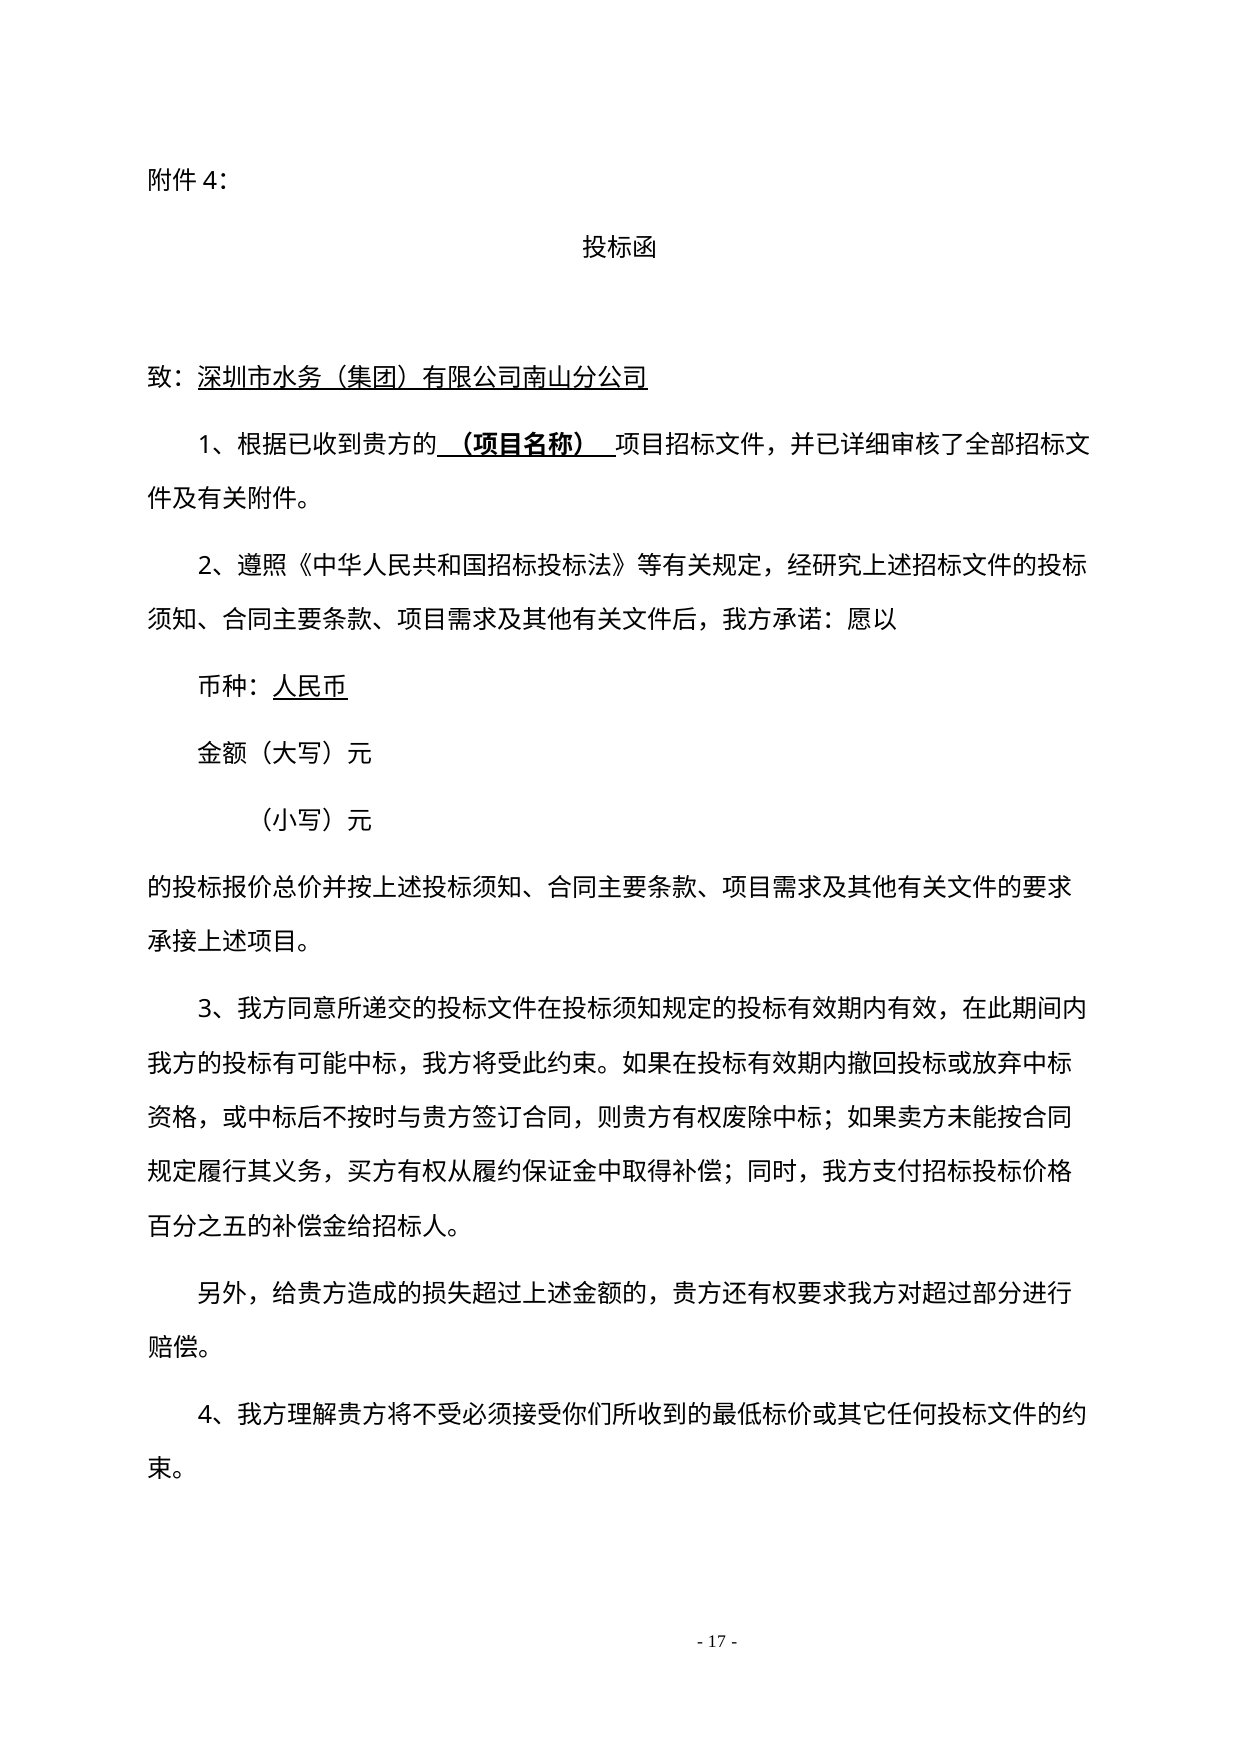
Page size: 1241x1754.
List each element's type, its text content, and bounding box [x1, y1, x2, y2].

text 的投标报价总价并按上述投标须知、合同主要条款、项目需求及其他有关文件的要求承接上述项目。 [148, 867, 1092, 958]
text 币种：人民币 [148, 667, 1092, 703]
text 附件4： [148, 160, 1092, 196]
text 投标函 [148, 227, 1092, 263]
text 4、我方理解贵方将不受必须接受你们所收到的最低标价或其它任何投标文件的约束。 [148, 1394, 1092, 1485]
text 致：深圳市水务（集团）有限公司南山分公司 [148, 357, 1092, 394]
text 金额（大写）元 [148, 734, 1092, 770]
text （小写）元 [148, 801, 1092, 837]
text 3、我方同意所递交的投标文件在投标须知规定的投标有效期内有效，在此期间内我方的投标有可能中标，我方将受此约束。如果在投标有效期内撤回投标或放弃中标资格，或中标后不按时与贵方签订合同，则贵方有权废除中标；如果卖方未能按合同规定履行其义务，买方有权从履约保证金中取得补偿；同时，我方支付招标投标价格百分之五的补偿金给招标人。 [148, 989, 1092, 1242]
text 另外，给贵方造成的损失超过上述金额的，贵方还有权要求我方对超过部分进行赔偿。 [148, 1273, 1092, 1364]
text 2、遵照《中华人民共和国招标投标法》等有关规定，经研究上述招标文件的投标须知、合同主要条款、项目需求及其他有关文件后，我方承诺：愿以 [148, 546, 1092, 636]
text 1、根据已收到贵方的 （项目名称） 项目招标文件，并已详细审核了全部招标文件及有关附件。 [148, 424, 1092, 515]
